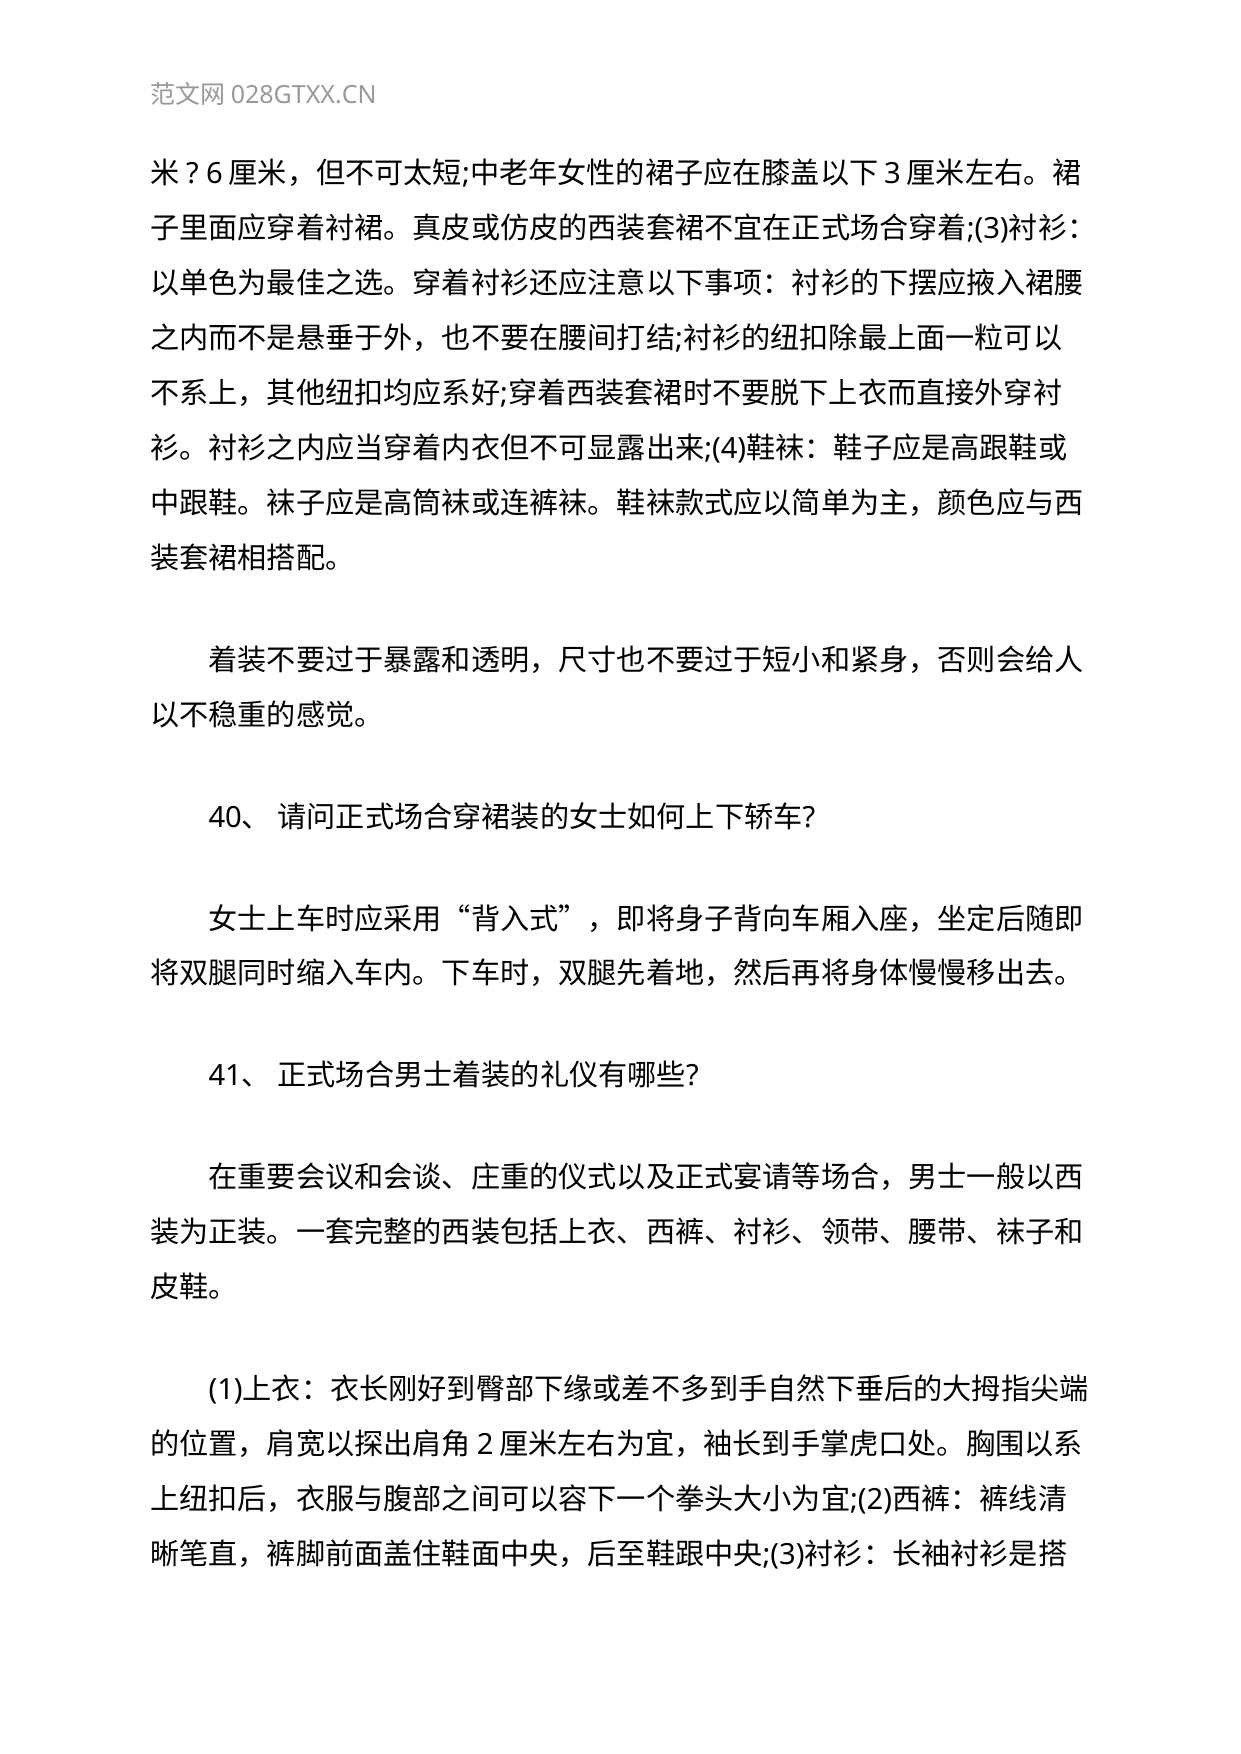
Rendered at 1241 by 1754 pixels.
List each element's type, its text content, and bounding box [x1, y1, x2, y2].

text 40、 请问正式场合穿裙装的女士如何上下轿车? [150, 793, 1090, 836]
text 女士上车时应采用“背入式”，即将身子背向车厢入座，坐定后随即将双腿同时缩入车内。下车时，双腿先着地，然后再将身体慢慢移出去。 [150, 895, 1090, 992]
text 41、 正式场合男士着装的礼仪有哪些? [150, 1052, 1090, 1094]
text 在重要会议和会谈、庄重的仪式以及正式宴请等场合，男士一般以西装为正装。一套完整的西装包括上衣、西裤、衬衫、领带、腰带、袜子和皮鞋。 [150, 1154, 1090, 1306]
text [150, 150, 1090, 577]
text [150, 1365, 1090, 1573]
text 着装不要过于暴露和透明，尺寸也不要过于短小和紧身，否则会给人以不稳重的感觉。 [150, 637, 1090, 734]
